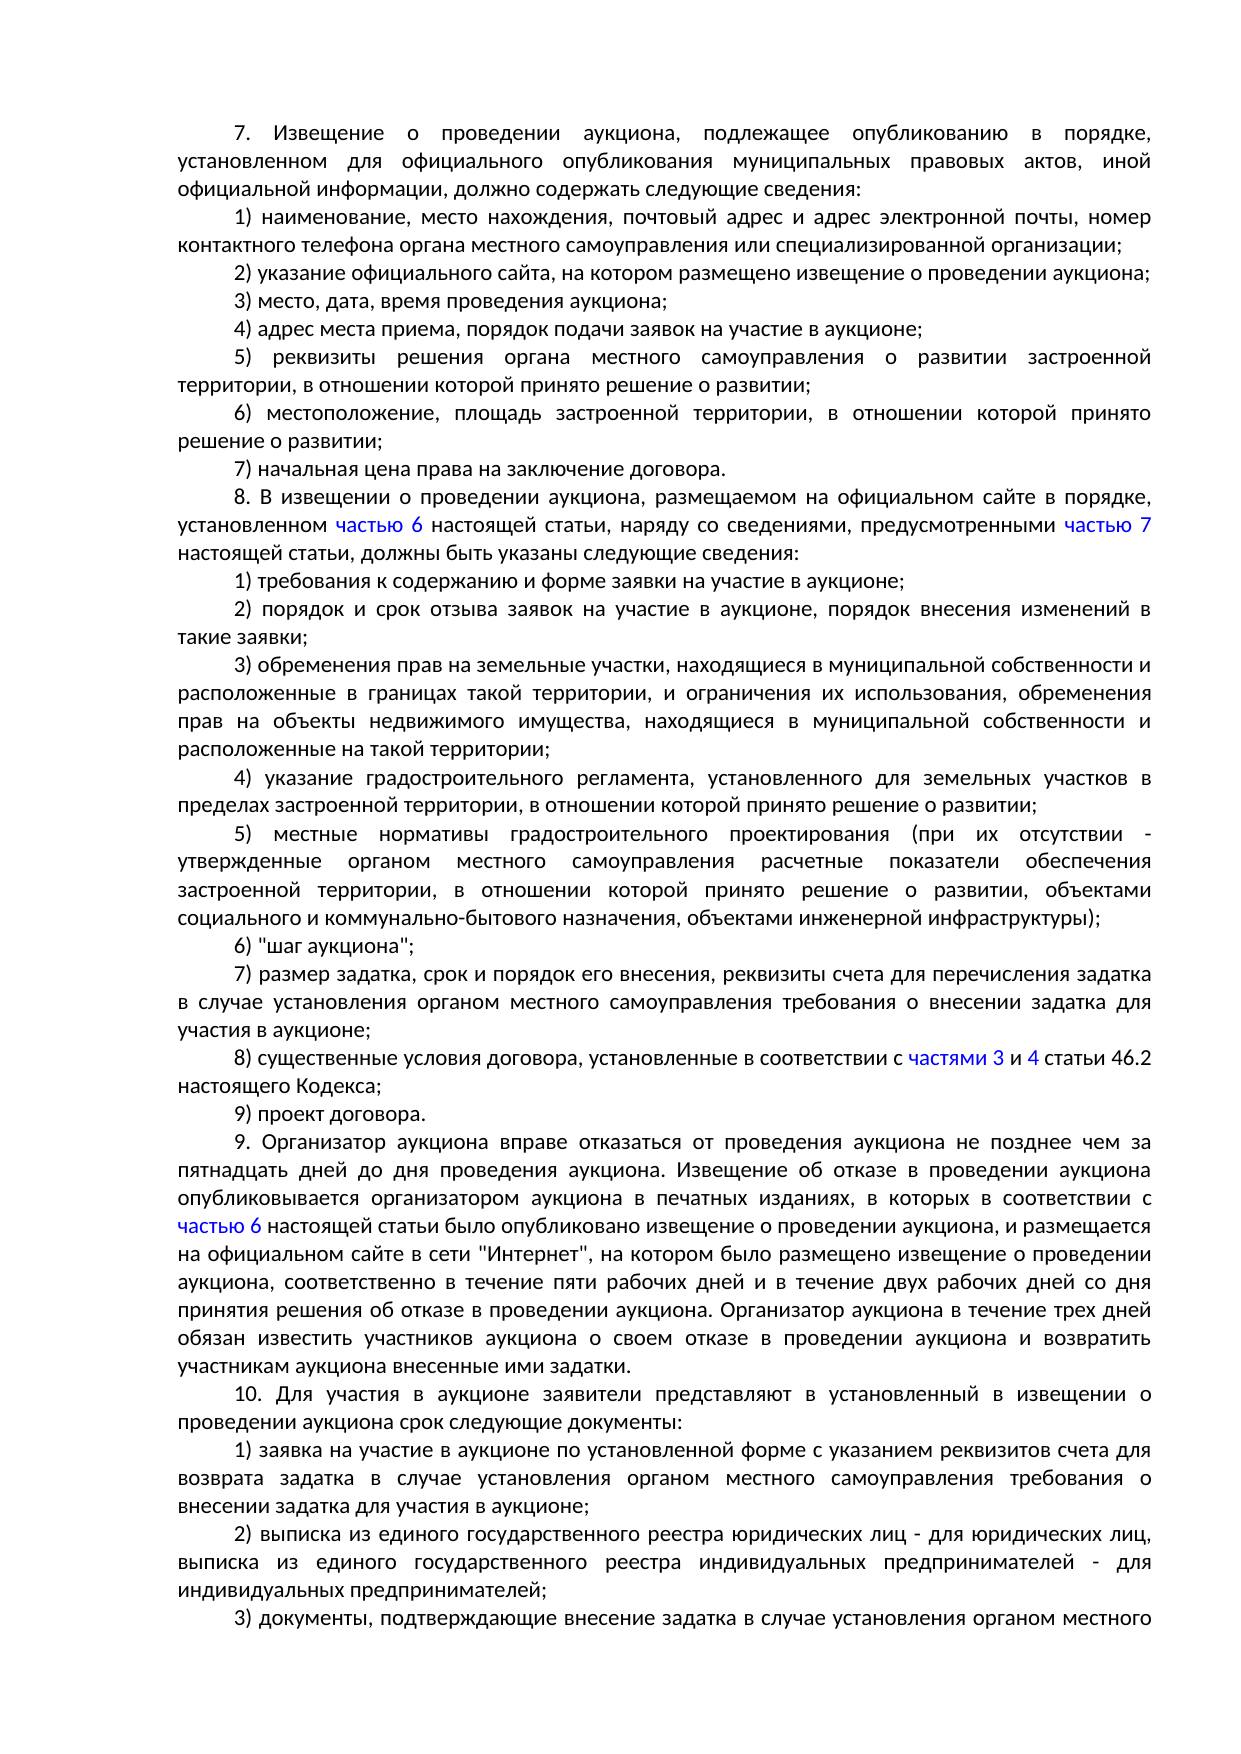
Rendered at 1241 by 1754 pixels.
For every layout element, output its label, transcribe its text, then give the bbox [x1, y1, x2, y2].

text 1) требования к содержанию и форме заявки на участие в аукционе; [177, 566, 1152, 594]
text 2) выписка из единого государственного реестра юридических лиц - для юридических лиц, выписка из единого государственного реестра индивидуальных предпринимателей - для индивидуальных предпринимателей; [177, 1519, 1152, 1603]
text 2) порядок и срок отзыва заявок на участие в аукционе, порядок внесения изменений в такие заявки; [177, 594, 1152, 651]
text 8) существенные условия договора, установленные в соответствии с частями 3 и 4 статьи 46.2 настоящего Кодекса; [177, 1043, 1152, 1099]
text 5) местные нормативы градостроительного проектирования (при их отсутствии - утвержденные органом местного самоуправления расчетные показатели обеспечения застроенной территории, в отношении которой принято решение о развитии, объектами социального и коммунально-бытового назначения, объектами инженерной инфраструктуры); [177, 819, 1152, 931]
text 7. Извещение о проведении аукциона, подлежащее опубликованию в порядке, установленном для официального опубликования муниципальных правовых актов, иной официальной информации, должно содержать следующие сведения: [177, 118, 1152, 202]
text 4) адрес места приема, порядок подачи заявок на участие в аукционе; [177, 314, 1152, 342]
text 3) обременения прав на земельные участки, находящиеся в муниципальной собственности и расположенные в границах такой территории, и ограничения их использования, обременения прав на объекты недвижимого имущества, находящиеся в муниципальной собственности и расположенные на такой территории; [177, 651, 1152, 763]
text 3) место, дата, время проведения аукциона; [177, 286, 1152, 314]
text 10. Для участия в аукционе заявители представляют в установленный в извещении о проведении аукциона срок следующие документы: [177, 1379, 1152, 1435]
text 5) реквизиты решения органа местного самоуправления о развитии застроенной территории, в отношении которой принято решение о развитии; [177, 342, 1152, 398]
text 6) местоположение, площадь застроенной территории, в отношении которой принято решение о развитии; [177, 398, 1152, 454]
text 6) "шаг аукциона"; [177, 931, 1152, 959]
text 4) указание градостроительного регламента, установленного для земельных участков в пределах застроенной территории, в отношении которой принято решение о развитии; [177, 763, 1152, 819]
text 9. Организатор аукциона вправе отказаться от проведения аукциона не позднее чем за пятнадцать дней до дня проведения аукциона. Извещение об отказе в проведении аукциона опубликовывается организатором аукциона в печатных изданиях, в которых в соответствии с частью 6 настоящей статьи было опубликовано извещение о проведении аукциона, и размещается на официальном сайте в сети "Интернет", на котором было размещено извещение о проведении аукциона, соответственно в течение пяти рабочих дней и в течение двух рабочих дней со дня принятия решения об отказе в проведении аукциона. Организатор аукциона в течение трех дней обязан известить участников аукциона о своем отказе в проведении аукциона и возвратить участникам аукциона внесенные ими задатки. [177, 1127, 1152, 1379]
text 1) наименование, место нахождения, почтовый адрес и адрес электронной почты, номер контактного телефона органа местного самоуправления или специализированной организации; [177, 202, 1152, 258]
text 9) проект договора. [177, 1099, 1152, 1127]
text 7) начальная цена права на заключение договора. [177, 454, 1152, 482]
text 7) размер задатка, срок и порядок его внесения, реквизиты счета для перечисления задатка в случае установления органом местного самоуправления требования о внесении задатка для участия в аукционе; [177, 959, 1152, 1043]
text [177, 1603, 1152, 1631]
text 2) указание официального сайта, на котором размещено извещение о проведении аукциона; [177, 258, 1152, 286]
text 8. В извещении о проведении аукциона, размещаемом на официальном сайте в порядке, установленном частью 6 настоящей статьи, наряду со сведениями, предусмотренными частью 7 настоящей статьи, должны быть указаны следующие сведения: [177, 482, 1152, 566]
text 1) заявка на участие в аукционе по установленной форме с указанием реквизитов счета для возврата задатка в случае установления органом местного самоуправления требования о внесении задатка для участия в аукционе; [177, 1435, 1152, 1519]
